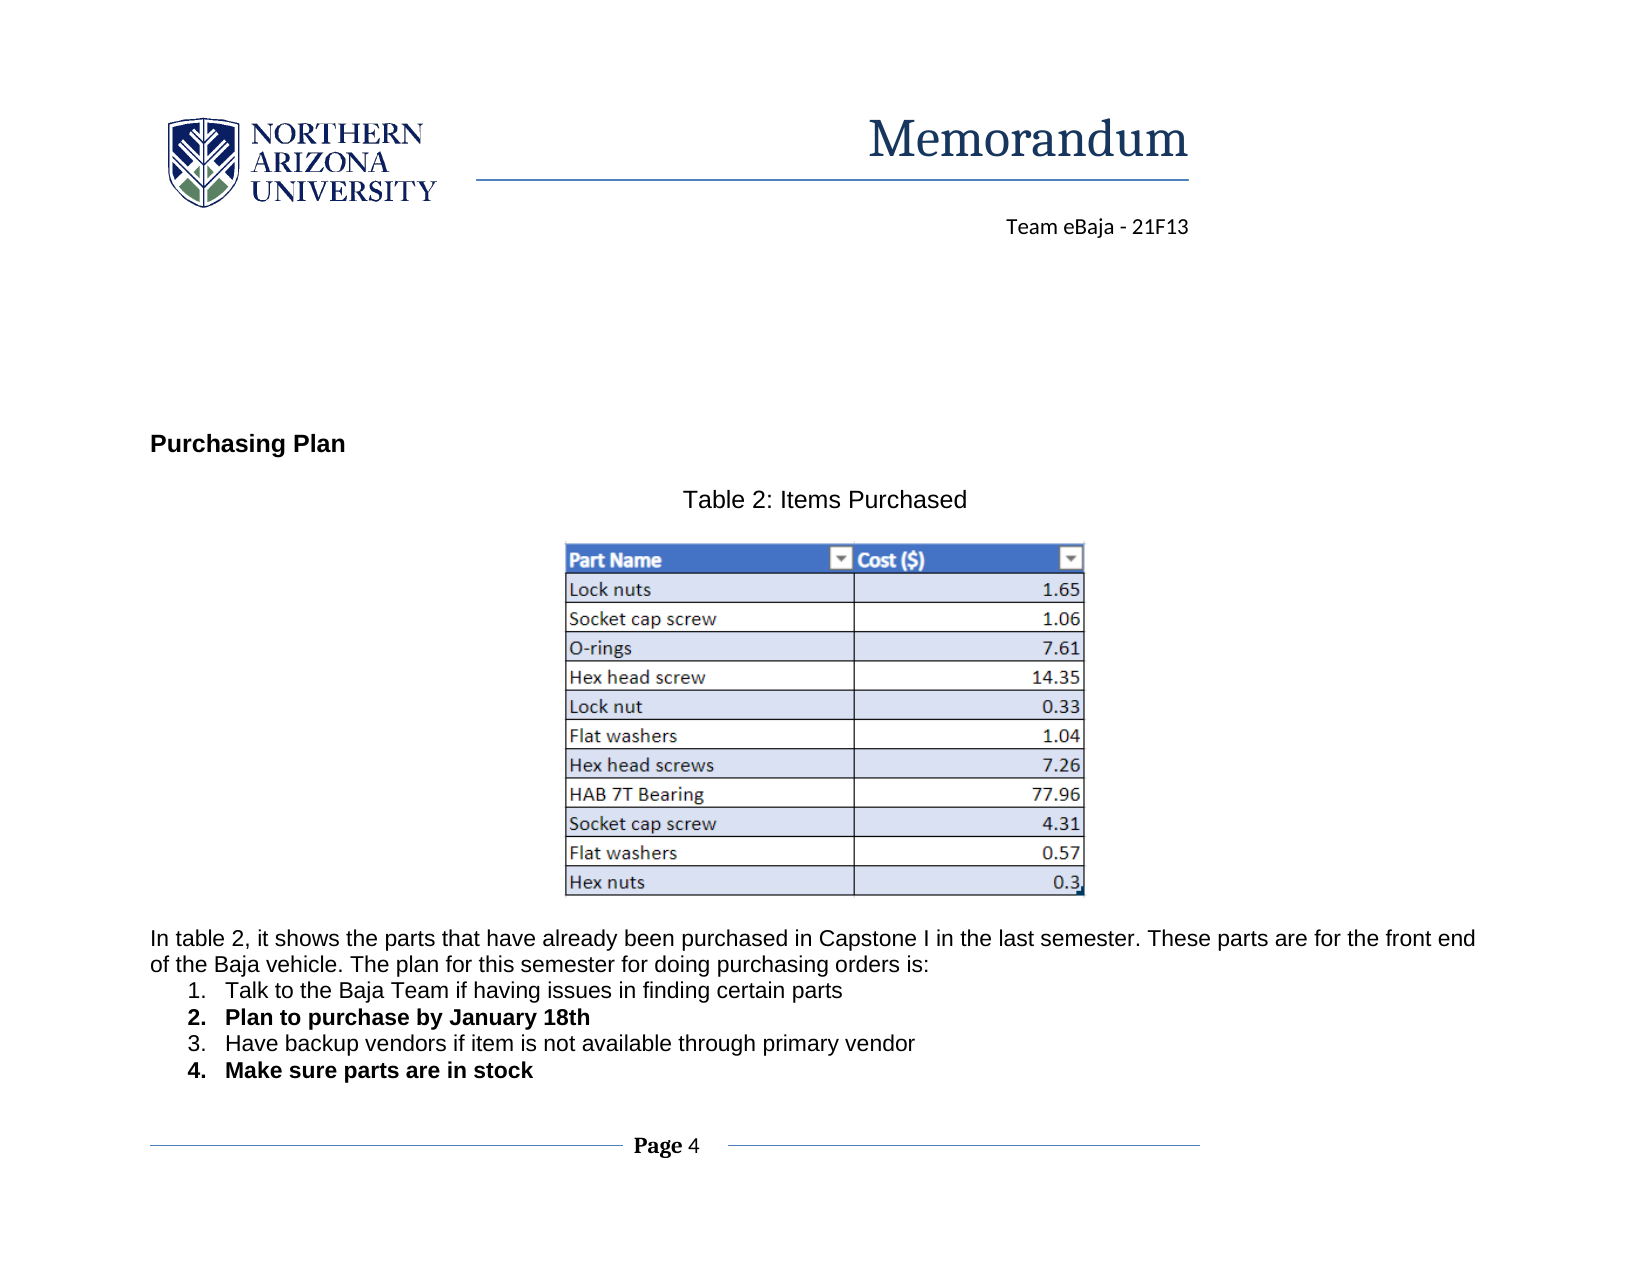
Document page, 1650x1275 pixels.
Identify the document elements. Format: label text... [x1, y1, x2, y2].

list Have backup vendors if item is not available through primary vendor [187, 1030, 1500, 1057]
picture [161, 108, 454, 217]
list Talk to the Baja Team if having issues in finding certain parts [187, 977, 1500, 1004]
list Plan to purchase by January 18th [187, 1004, 1500, 1030]
picture [563, 541, 1087, 898]
list Make sure parts are in stock [187, 1057, 1500, 1083]
text Table 2: Items Purchased [150, 485, 1500, 514]
text In table 2, it shows the parts that have already been purchased in Capstone I in the last semester. These parts are for the front end of the Baja vehicle. The plan for this semester for doing purchasing orders is: [150, 925, 1500, 977]
text Purchasing Plan [150, 429, 1500, 458]
